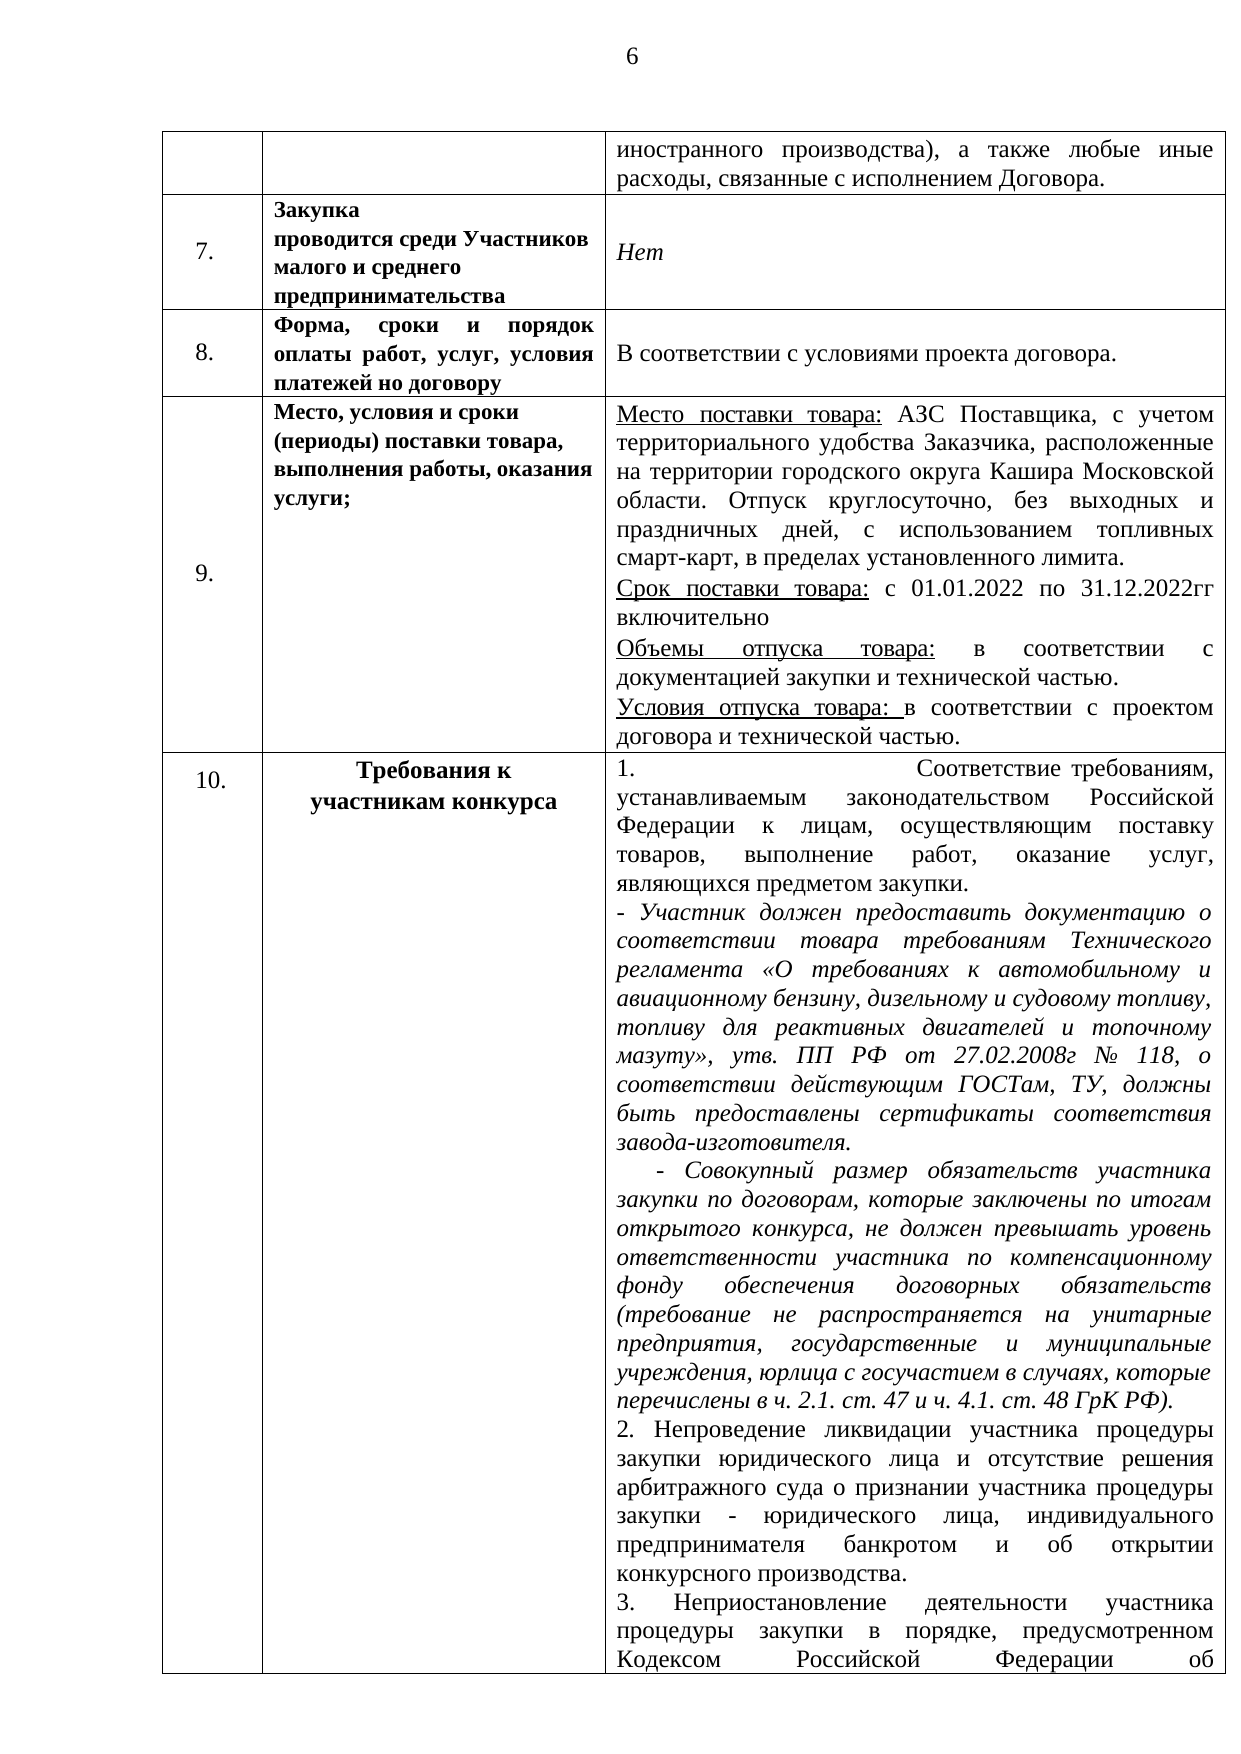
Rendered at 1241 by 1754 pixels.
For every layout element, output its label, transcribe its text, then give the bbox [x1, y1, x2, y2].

table_cell [163, 397, 262, 752]
table_cell Нет [606, 195, 1225, 309]
table_cell [163, 753, 262, 1673]
table_cell [163, 195, 262, 309]
table_cell [163, 132, 262, 194]
table_cell В соответствии с условиями проекта договора. [606, 310, 1225, 396]
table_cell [606, 132, 1225, 194]
table_cell Закупка проводится среди Участников малого и среднего предпринимательства [263, 195, 605, 309]
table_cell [263, 753, 605, 1673]
table_cell Место поставки товара: АЗС Поставщика, с учетом территориального удобства Заказчика, расположенные на территории городского округа Кашира Московской области. Отпуск круглосуточно, без выходных и праздничных дней, с использованием топливных смарт-карт, в пределах установленного лимита. Срок поставки товара: с 01.01.2022 по 31.12.2022гг включительно Объемы отпуска товара: в соответствии с документацией закупки и технической частью. Условия отпуска товара: в соответствии с проектом договора и технической частью. [606, 397, 1225, 752]
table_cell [263, 132, 605, 194]
table_cell Место, условия и сроки (периоды) поставки товара, выполнения работы, оказания услуги; [263, 397, 605, 752]
table_cell Форма, сроки и порядок оплаты работ, услуг, условия платежей но договору [263, 310, 605, 396]
table_cell [163, 310, 262, 396]
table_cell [606, 753, 1225, 1673]
